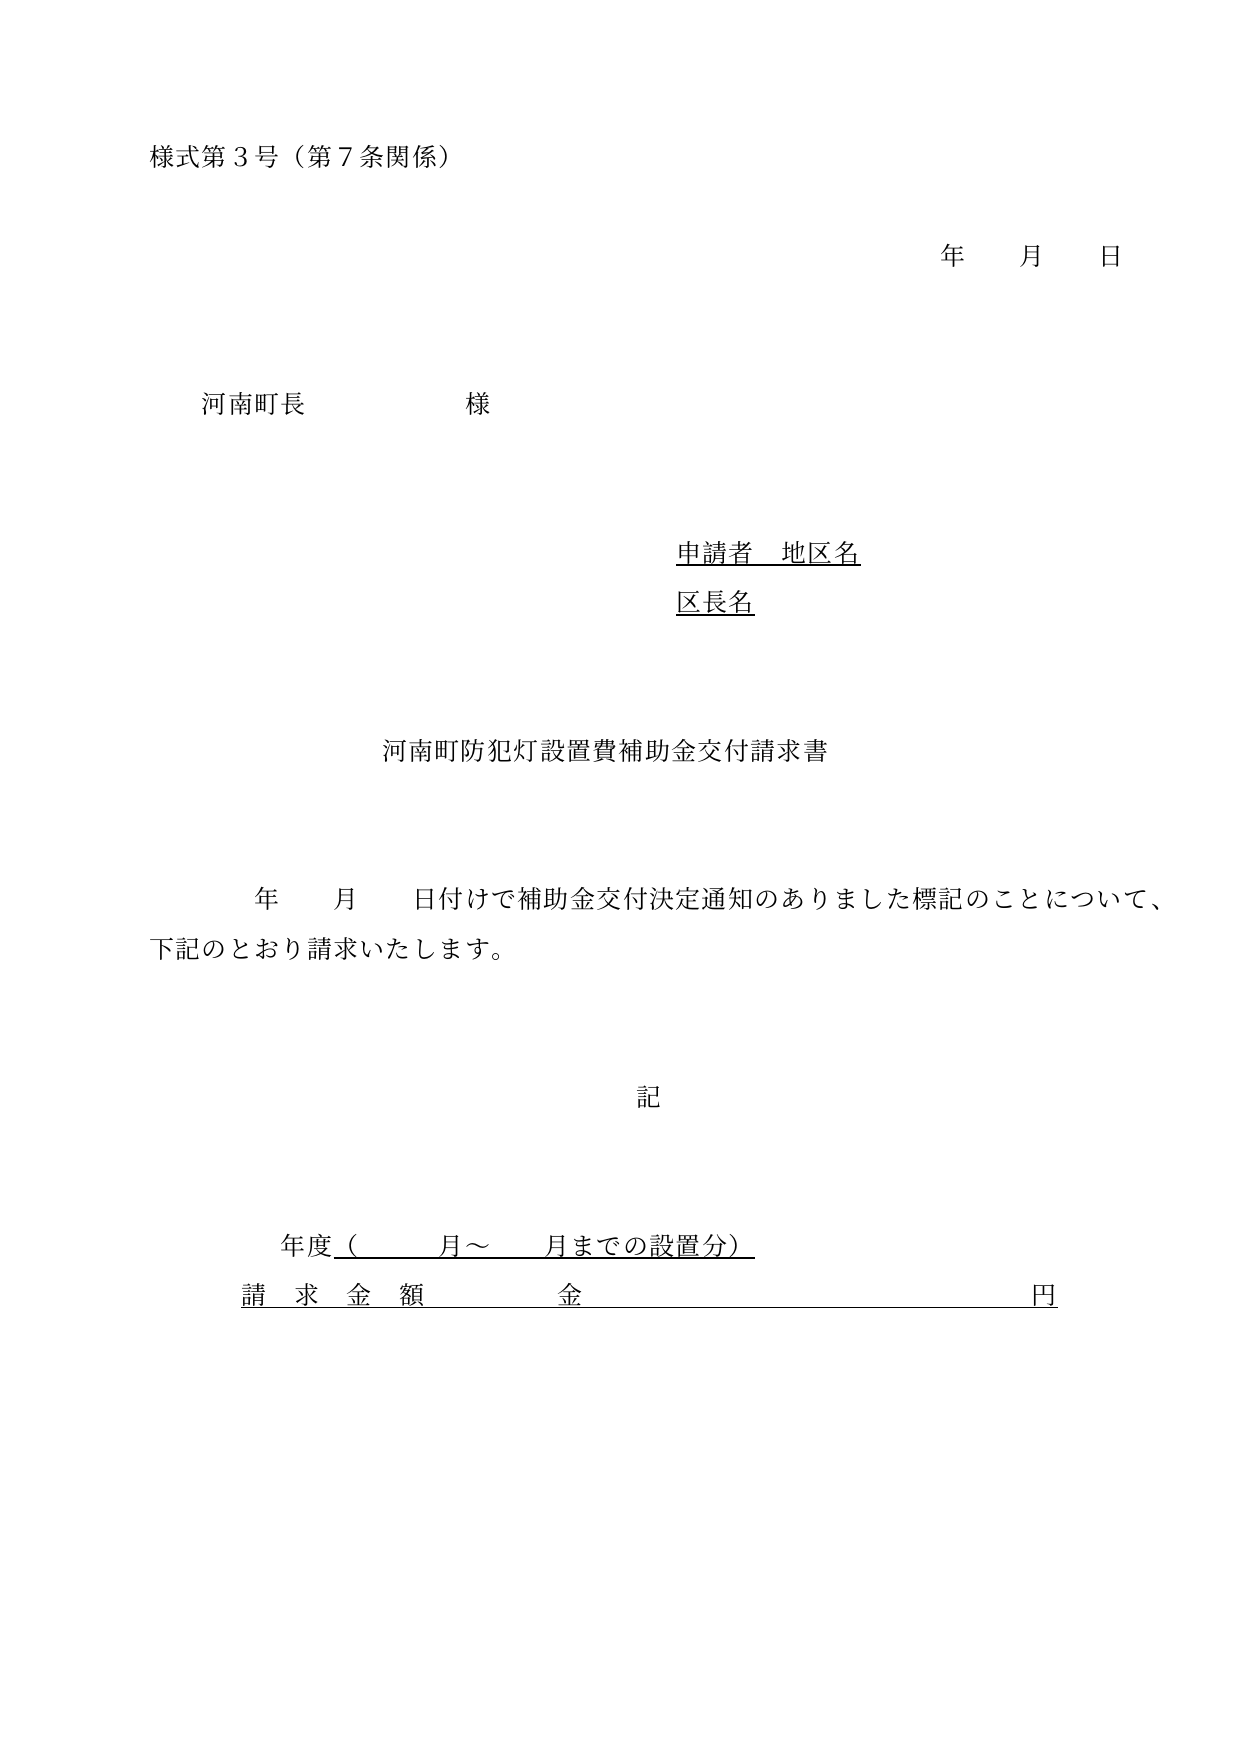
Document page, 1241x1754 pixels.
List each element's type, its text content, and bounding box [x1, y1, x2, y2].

text 様式第３号（第７条関係） [149, 131, 1150, 181]
text 申請者 地区名 [651, 527, 1151, 576]
text 記 [149, 1071, 1150, 1121]
text 年 月 日 [149, 230, 1124, 279]
text 区長名 [651, 576, 1151, 626]
text 河南町長 様 [149, 378, 1063, 428]
text 年度（ 月～ 月までの設置分） [149, 1219, 1150, 1269]
text 年 月 日付けで補助金交付決定通知のありました標記のことについて、下記のとおり請求いたします。 [149, 873, 1151, 972]
text 請 求 金 額 金 円 [149, 1269, 1150, 1318]
text 河南町防犯灯設置費補助金交付請求書 [149, 725, 1063, 774]
